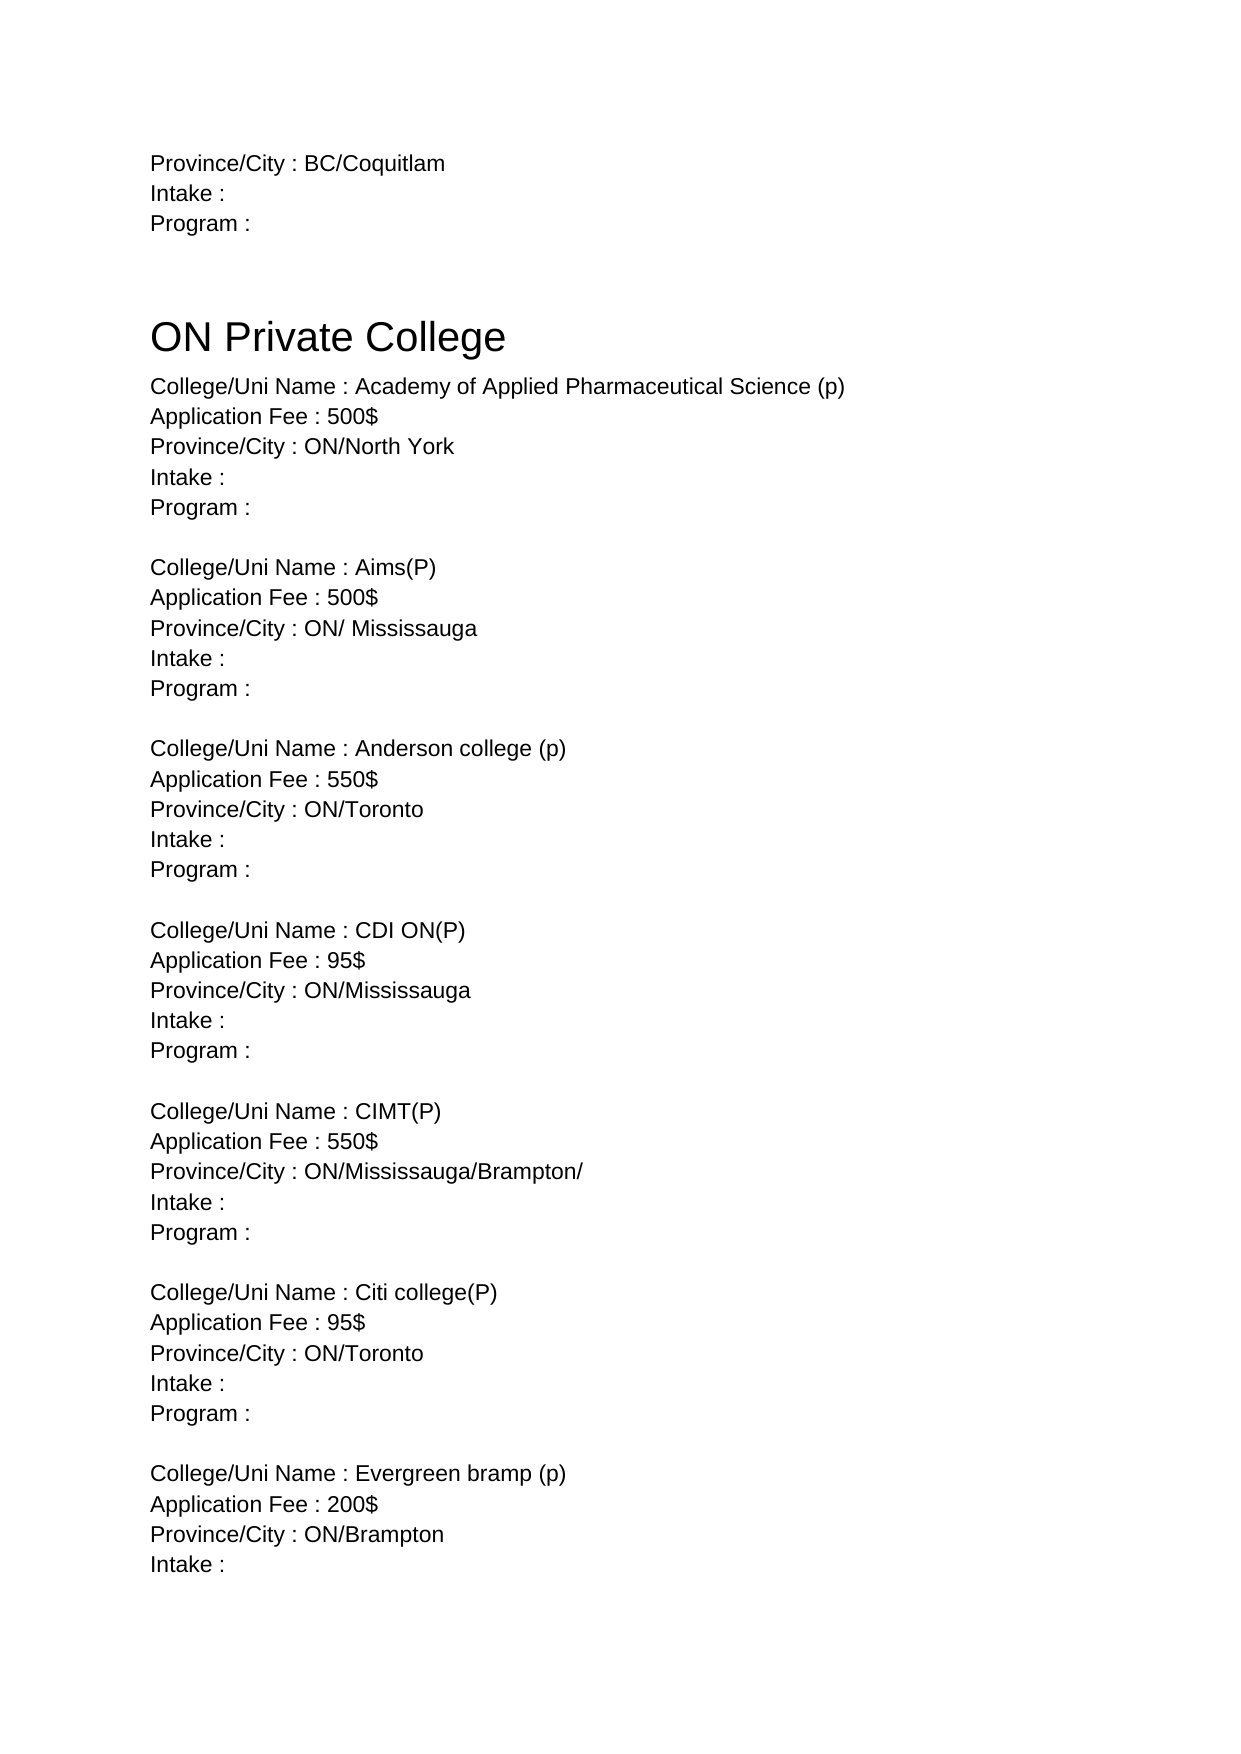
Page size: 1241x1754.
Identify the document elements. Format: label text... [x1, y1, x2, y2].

text Intake : [150, 826, 1090, 852]
text Program : [150, 1037, 1090, 1064]
text College/Uni Name : Citi college(P) [150, 1279, 1090, 1306]
text Province/City : ON/Toronto [150, 1339, 1090, 1366]
text College/Uni Name : CDI ON(P) [150, 917, 1090, 943]
text Application Fee : 550$ [150, 766, 1090, 792]
text Program : [150, 856, 1090, 883]
text Province/City : ON/Mississauga/Brampton/ [150, 1158, 1090, 1185]
text College/Uni Name : Academy of Applied Pharmaceutical Science (p) [150, 373, 1090, 399]
text Program : [150, 675, 1090, 701]
text Program : [150, 1400, 1090, 1426]
text College/Uni Name : Aims(P) [150, 554, 1090, 581]
text College/Uni Name : Evergreen bramp (p) [150, 1460, 1090, 1487]
text Program : [150, 494, 1090, 520]
text Intake : [150, 645, 1090, 671]
text Application Fee : 95$ [150, 1309, 1090, 1336]
text Program : [150, 210, 1090, 237]
subtitle ON Private College [150, 312, 1090, 360]
text College/Uni Name : CIMT(P) [150, 1098, 1090, 1124]
text Intake : [150, 1370, 1090, 1396]
text Province/City : ON/Mississauga [150, 977, 1090, 1003]
text Application Fee : 95$ [150, 947, 1090, 973]
text Intake : [150, 180, 1090, 207]
text Province/City : ON/Brampton [150, 1521, 1090, 1547]
text Intake : [150, 1551, 1090, 1577]
text Application Fee : 200$ [150, 1491, 1090, 1517]
text Province/City : ON/ Mississauga [150, 614, 1090, 641]
text Program : [150, 1219, 1090, 1245]
text Province/City : BC/Coquitlam [150, 150, 1090, 176]
text Intake : [150, 463, 1090, 490]
text Province/City : ON/Toronto [150, 796, 1090, 822]
text Province/City : ON/North York [150, 433, 1090, 460]
text Application Fee : 500$ [150, 403, 1090, 429]
text Application Fee : 550$ [150, 1128, 1090, 1154]
text Intake : [150, 1188, 1090, 1215]
text Application Fee : 500$ [150, 584, 1090, 611]
text College/Uni Name : Anderson college (p) [150, 735, 1090, 762]
text Intake : [150, 1007, 1090, 1034]
